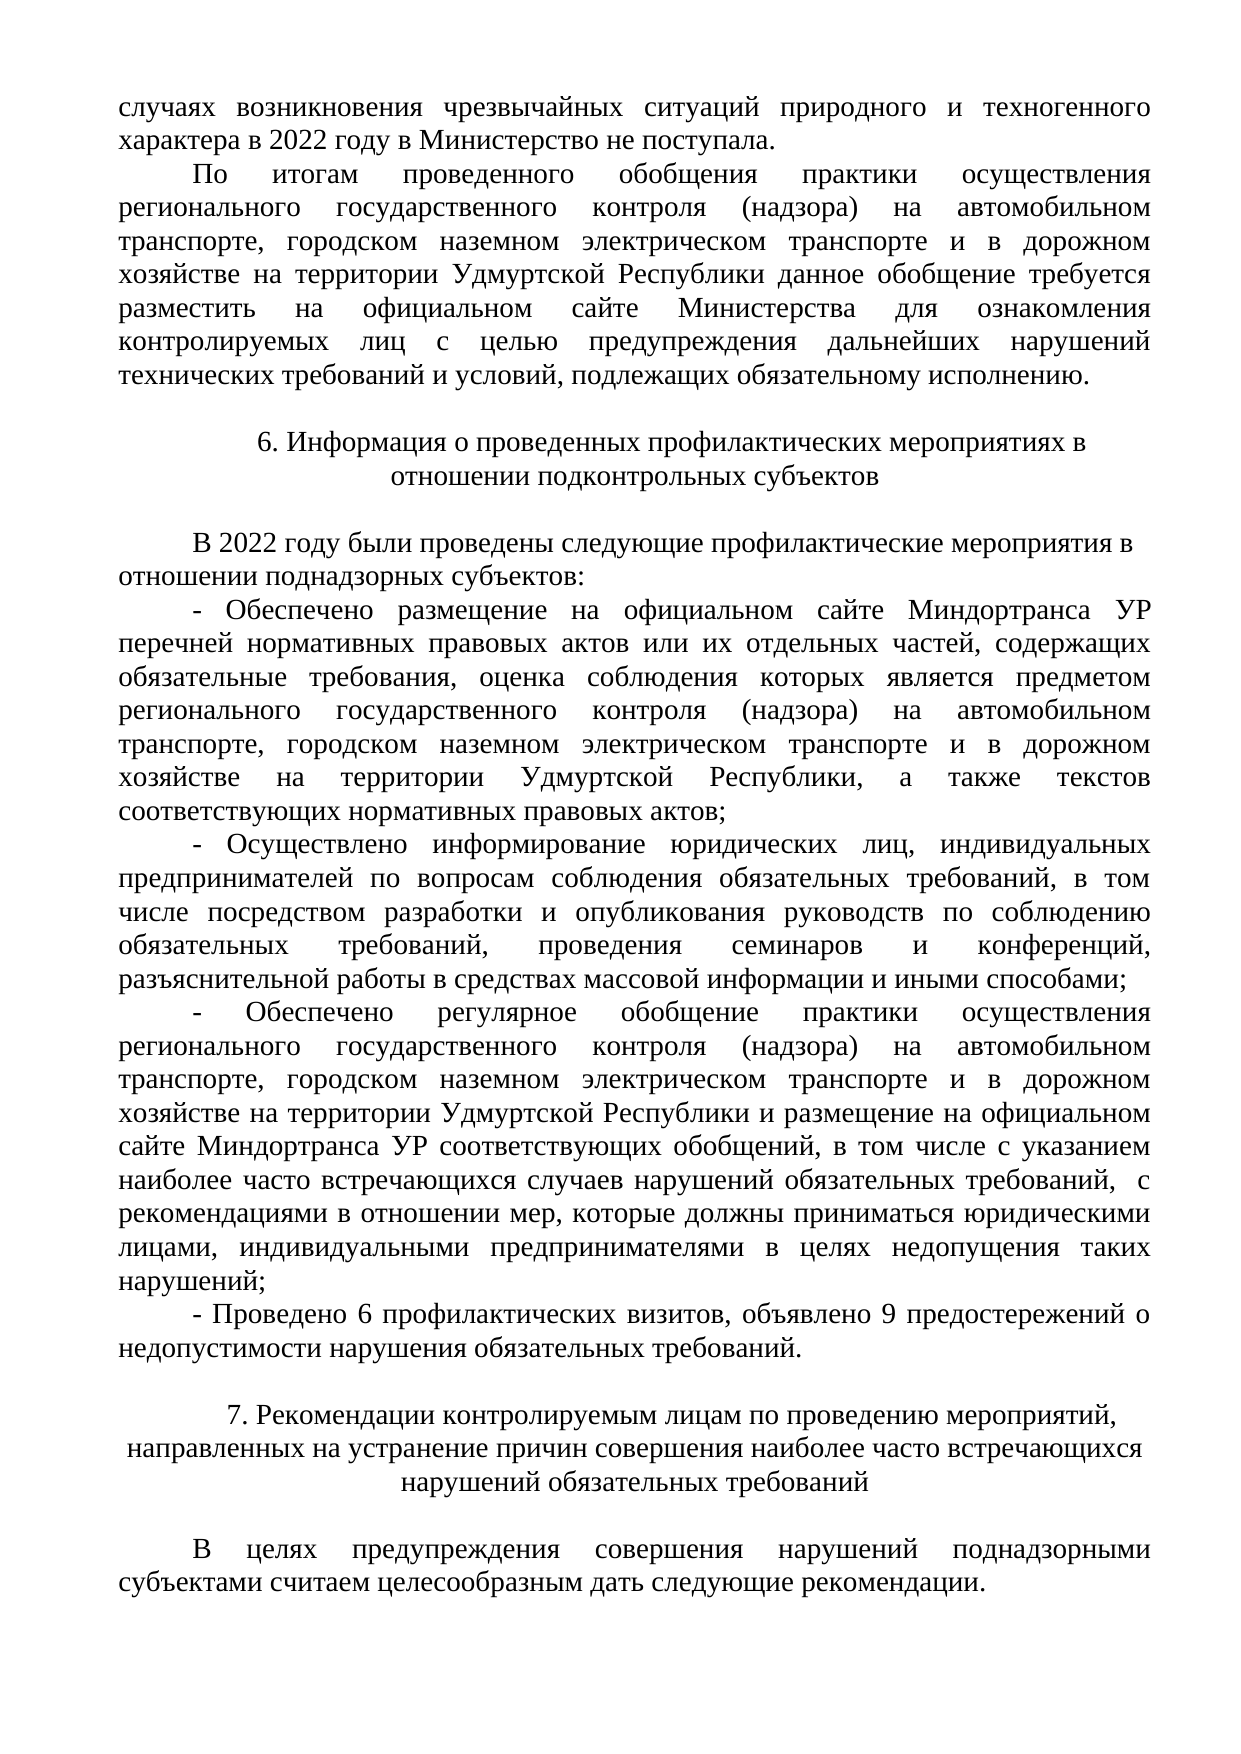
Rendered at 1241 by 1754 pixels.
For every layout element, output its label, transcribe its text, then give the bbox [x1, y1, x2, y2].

text - Обеспечено регулярное обобщение практики осуществления регионального государственного контроля (надзора) на автомобильном транспорте, городском наземном электрическом транспорте и в дорожном хозяйстве на территории Удмуртской Республики и размещение на официальном сайте Миндортранса УР соответствующих обобщений, в том числе с указанием наиболее часто встречающихся случаев нарушений обязательных требований, с рекомендациями в отношении мер, которые должны приниматься юридическими лицами, индивидуальными предпринимателями в целях недопущения таких нарушений; [118, 994, 1152, 1296]
text По итогам проведенного обобщения практики осуществления регионального государственного контроля (надзора) на автомобильном транспорте, городском наземном электрическом транспорте и в дорожном хозяйстве на территории Удмуртской Республики данное обобщение требуется разместить на официальном сайте Министерства для ознакомления контролируемых лиц с целью предупреждения дальнейших нарушений технических требований и условий, подлежащих обязательному исполнению. [118, 156, 1152, 391]
text 7. Рекомендации контролируемым лицам по проведению мероприятий, направленных на устранение причин совершения наиболее часто встречающихся нарушений обязательных требований [118, 1397, 1152, 1497]
text 6. Информация о проведенных профилактических мероприятиях в отношении подконтрольных субъектов [118, 424, 1152, 491]
text В целях предупреждения совершения нарушений поднадзорными субъектами считаем целесообразным дать следующие рекомендации. [118, 1531, 1152, 1598]
text - Проведено 6 профилактических визитов, объявлено 9 предостережений о недопустимости нарушения обязательных требований. [118, 1296, 1152, 1363]
text В 2022 году были проведены следующие профилактические мероприятия в отношении поднадзорных субъектов: [118, 525, 1152, 592]
text - Осуществлено информирование юридических лиц, индивидуальных предпринимателей по вопросам соблюдения обязательных требований, в том числе посредством разработки и опубликования руководств по соблюдению обязательных требований, проведения семинаров и конференций, разъяснительной работы в средствах массовой информации и иными способами; [118, 827, 1152, 994]
text - Обеспечено размещение на официальном сайте Миндортранса УР перечней нормативных правовых актов или их отдельных частей, содержащих обязательные требования, оценка соблюдения которых является предметом регионального государственного контроля (надзора) на автомобильном транспорте, городском наземном электрическом транспорте и в дорожном хозяйстве на территории Удмуртской Республики, а также текстов соответствующих нормативных правовых актов; [118, 592, 1152, 827]
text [118, 89, 1152, 156]
